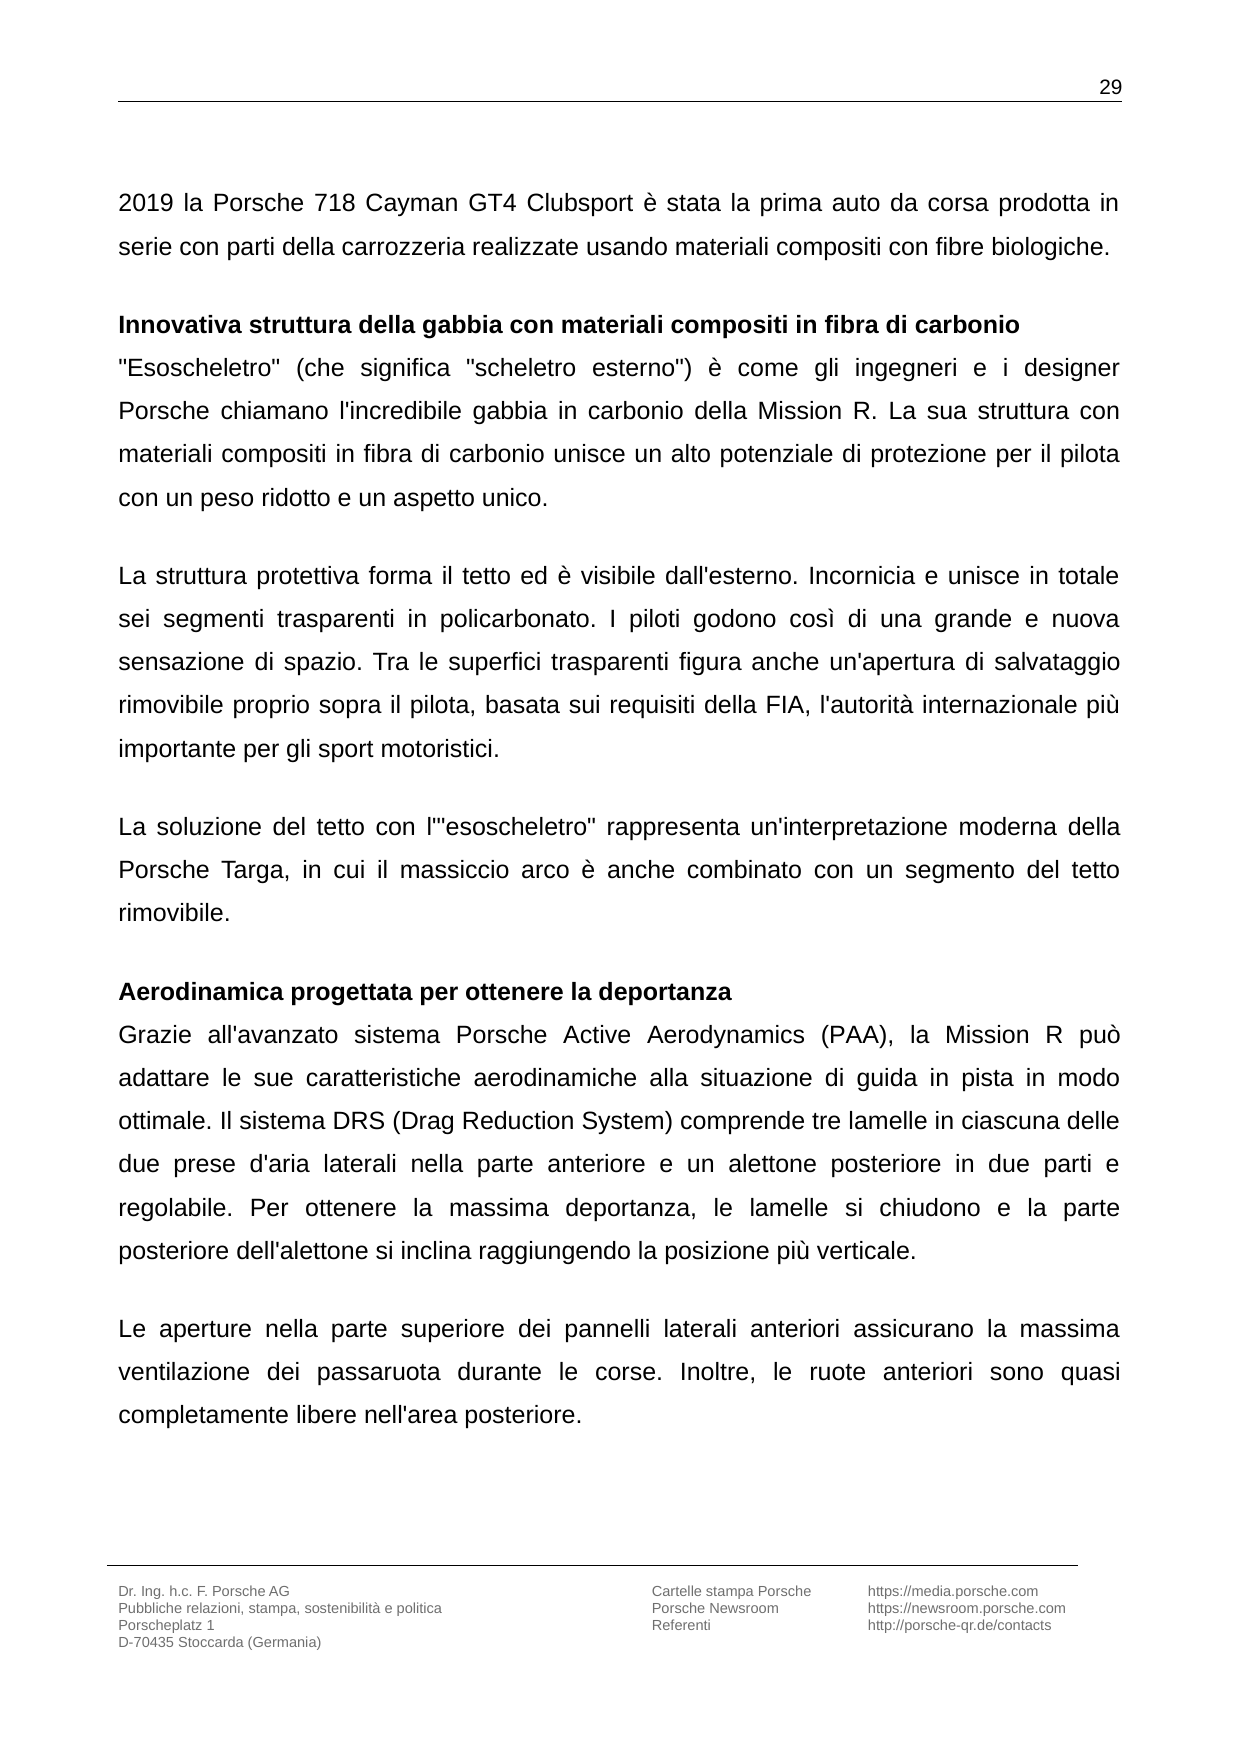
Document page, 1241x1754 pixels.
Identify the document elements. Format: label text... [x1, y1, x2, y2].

text Le aperture nella parte superiore dei pannelli laterali anteriori assicurano la massima ventilazione dei passaruota durante le corse. Inoltre, le ruote anteriori sono quasi completamente libere nell'area posteriore. [118, 1314, 1122, 1429]
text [118, 188, 1122, 260]
text Grazie all'avanzato sistema Porsche Active Aerodynamics (PAA), la Mission R può adattare le sue caratteristiche aerodinamiche alla situazione di guida in pista in modo ottimale. Il sistema DRS (Drag Reduction System) comprende tre lamelle in ciascuna delle due prese d'aria laterali nella parte anteriore e un alettone posteriore in due parti e regolabile. Per ottenere la massima deportanza, le lamelle si chiudono e la parte posteriore dell'alettone si inclina raggiungendo la posizione più verticale. [118, 1020, 1122, 1264]
text Innovativa struttura della gabbia con materiali compositi in fibra di carbonio [118, 310, 1122, 339]
text "Esoscheletro" (che significa "scheletro esterno") è come gli ingegneri e i designer Porsche chiamano l'incredibile gabbia in carbonio della Mission R. La sua struttura con materiali compositi in fibra di carbonio unisce un alto potenziale di protezione per il pilota con un peso ridotto e un aspetto unico. [118, 353, 1122, 511]
text Aerodinamica progettata per ottenere la deportanza [118, 977, 1122, 1006]
text La struttura protettiva forma il tetto ed è visibile dall'esterno. Incornicia e unisce in totale sei segmenti trasparenti in policarbonato. I piloti godono così di una grande e nuova sensazione di spazio. Tra le superfici trasparenti figura anche un'apertura di salvataggio rimovibile proprio sopra il pilota, basata sui requisiti della FIA, l'autorità internazionale più importante per gli sport motoristici. [118, 561, 1122, 762]
text La soluzione del tetto con l'"esoscheletro" rappresenta un'interpretazione moderna della Porsche Targa, in cui il massiccio arco è anche combinato con un segmento del tetto rimovibile. [118, 812, 1122, 927]
